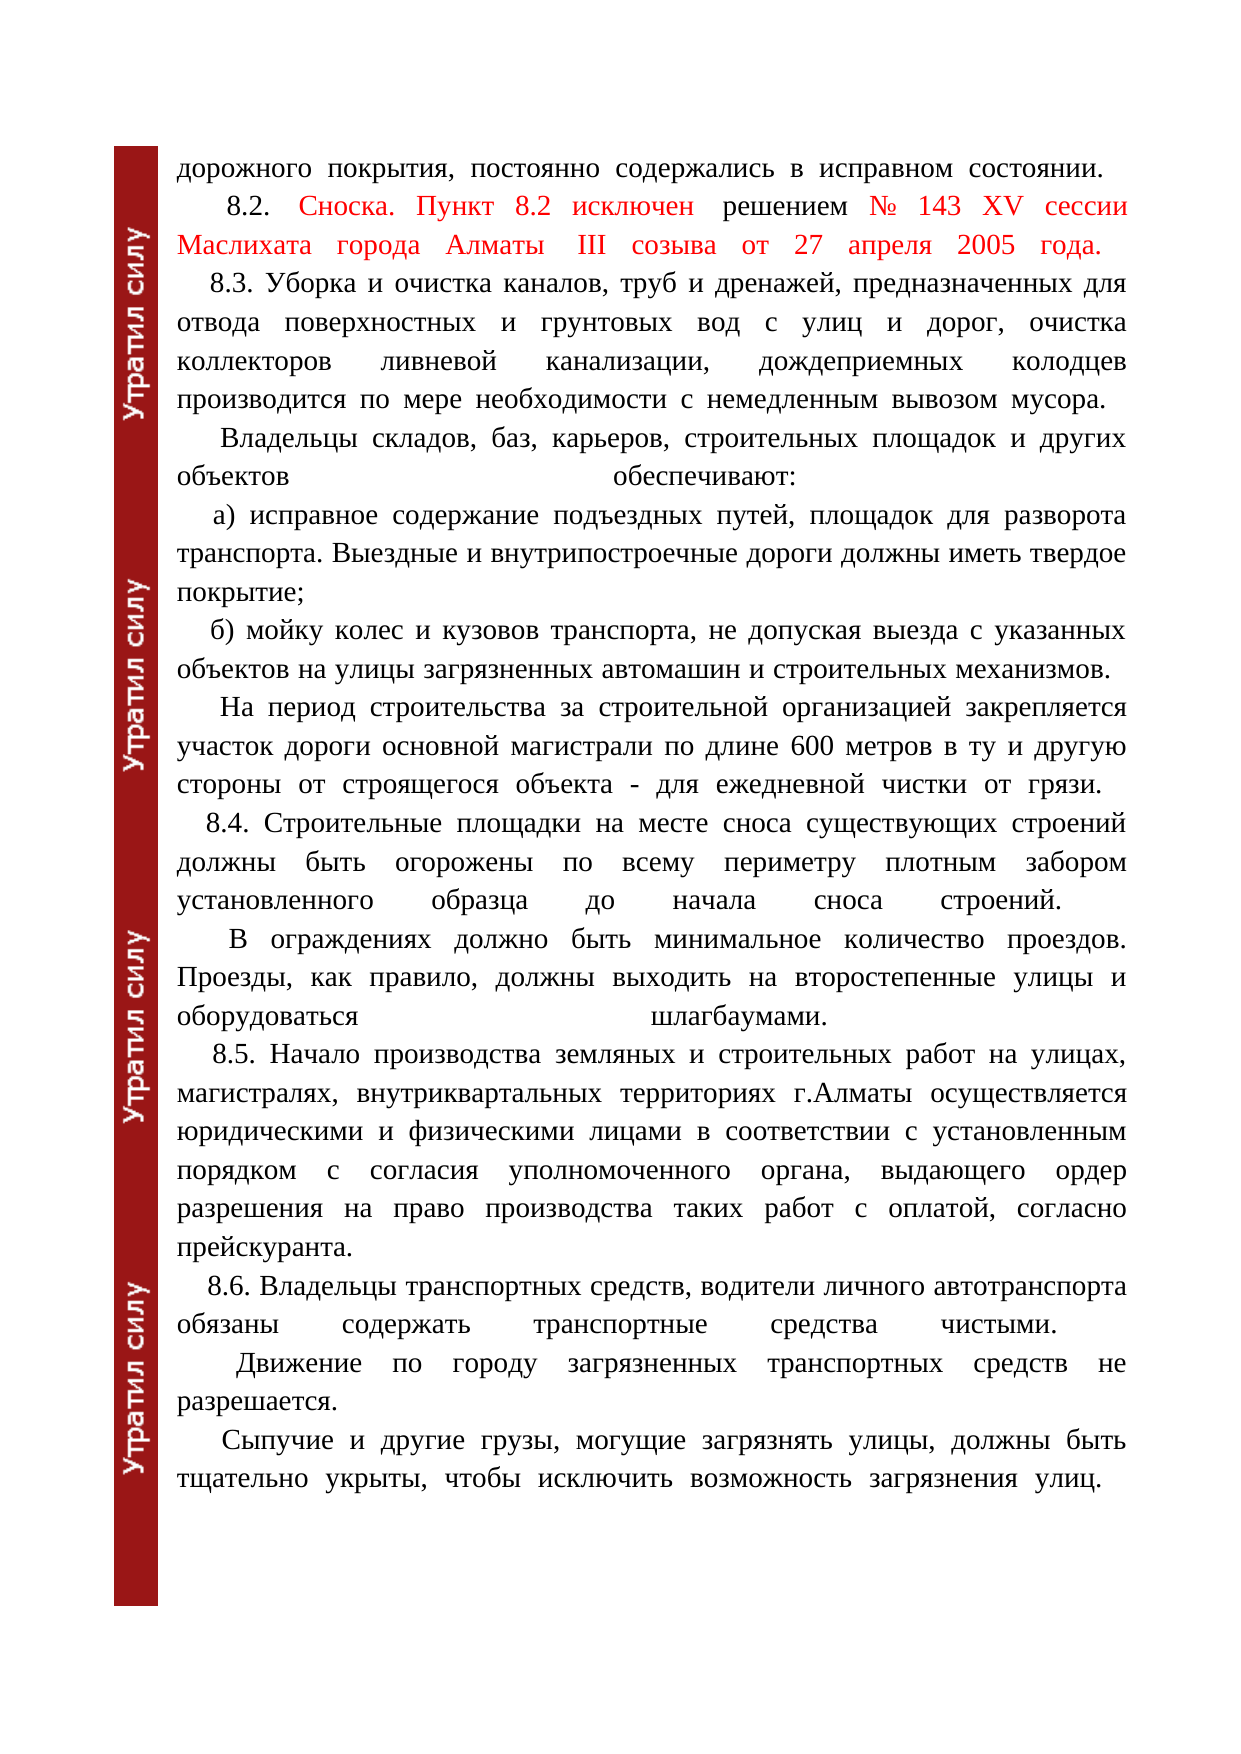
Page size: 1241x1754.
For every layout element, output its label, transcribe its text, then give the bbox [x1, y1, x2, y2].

picture [114, 146, 158, 150]
picture [114, 1532, 158, 1606]
